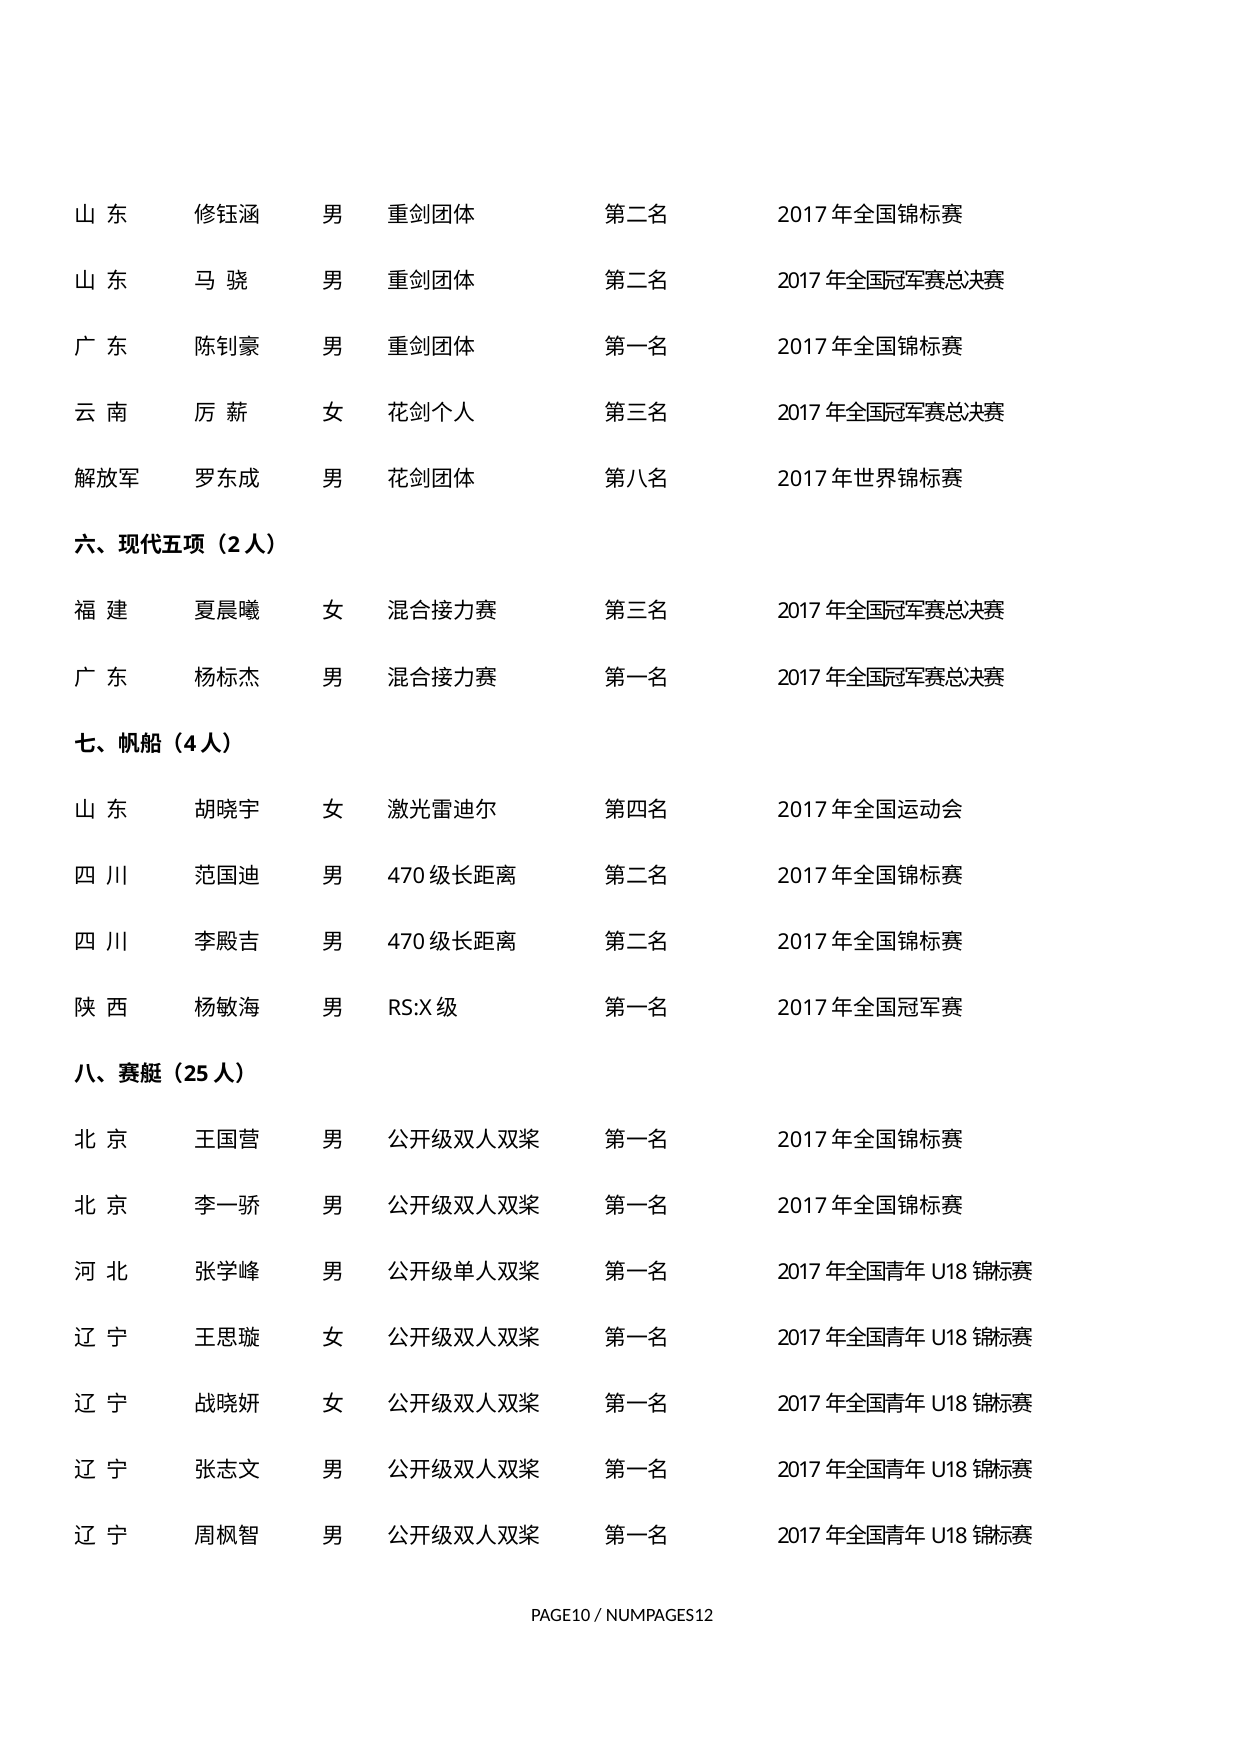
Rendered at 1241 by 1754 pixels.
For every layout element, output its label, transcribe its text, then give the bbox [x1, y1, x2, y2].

table_cell 女 [311, 576, 376, 642]
table_cell 女 [311, 1369, 376, 1435]
table_cell 男 [311, 444, 376, 510]
table_cell 马 骁 [183, 246, 311, 312]
table_cell 男 [311, 180, 376, 246]
table_cell 第一名 [593, 1171, 766, 1237]
table_cell 周枫智 [183, 1501, 311, 1567]
table_cell 山 东 [63, 246, 183, 312]
table_cell 八、赛艇（25人） [63, 1039, 1177, 1105]
table_cell 四 川 [63, 841, 183, 907]
table_cell 女 [311, 1303, 376, 1369]
table_cell 2017年全国锦标赛 [766, 312, 1177, 378]
table_cell 战晓妍 [183, 1369, 311, 1435]
table_cell 2017年全国冠军赛总决赛 [766, 378, 1177, 444]
table_cell 男 [311, 312, 376, 378]
table_cell 胡晓宇 [183, 775, 311, 841]
table_cell 公开级双人双桨 [376, 1501, 593, 1567]
table_cell 公开级双人双桨 [376, 1369, 593, 1435]
table_cell 2017年全国锦标赛 [766, 841, 1177, 907]
table_cell 第一名 [593, 1303, 766, 1369]
table_cell RS:X级 [376, 973, 593, 1039]
table_cell 李殿吉 [183, 907, 311, 973]
table_cell 第三名 [593, 378, 766, 444]
table_cell 范国迪 [183, 841, 311, 907]
table_cell 2017年全国锦标赛 [766, 1105, 1177, 1171]
table_cell 第一名 [593, 973, 766, 1039]
table_cell 2017年全国青年U18锦标赛 [766, 1369, 1177, 1435]
table_cell 山 东 [63, 775, 183, 841]
table_cell 男 [311, 1435, 376, 1501]
table_cell 第四名 [593, 775, 766, 841]
table_cell 2017年全国青年U18锦标赛 [766, 1237, 1177, 1303]
table_cell 重剑团体 [376, 312, 593, 378]
table_cell 七、帆船（4人） [63, 709, 1177, 774]
table_cell 男 [311, 841, 376, 907]
table_cell 厉 薪 [183, 378, 311, 444]
table_cell 男 [311, 643, 376, 708]
table_cell 陕 西 [63, 973, 183, 1039]
table_cell 第二名 [593, 180, 766, 246]
table_cell 2017年全国锦标赛 [766, 1171, 1177, 1237]
table_cell 第三名 [593, 576, 766, 642]
table_cell 六、现代五项（2人） [63, 510, 1177, 576]
table_cell 北 京 [63, 1171, 183, 1237]
table_cell 混合接力赛 [376, 643, 593, 708]
table_cell 山 东 [63, 180, 183, 246]
table_cell 男 [311, 1171, 376, 1237]
table_cell 男 [311, 246, 376, 312]
table_cell 王国营 [183, 1105, 311, 1171]
table_cell 公开级双人双桨 [376, 1435, 593, 1501]
table_cell 公开级双人双桨 [376, 1105, 593, 1171]
table_cell 公开级单人双桨 [376, 1237, 593, 1303]
table_cell 重剑团体 [376, 246, 593, 312]
table_cell 公开级双人双桨 [376, 1171, 593, 1237]
table_cell 花剑团体 [376, 444, 593, 510]
table_cell 张学峰 [183, 1237, 311, 1303]
table_cell 北 京 [63, 1105, 183, 1171]
table_cell 2017年全国青年U18锦标赛 [766, 1501, 1177, 1567]
table_cell 混合接力赛 [376, 576, 593, 642]
table_cell 2017年全国冠军赛总决赛 [766, 246, 1177, 312]
table_cell 陈钊豪 [183, 312, 311, 378]
table_cell 男 [311, 907, 376, 973]
table_cell 第一名 [593, 1369, 766, 1435]
table_cell 花剑个人 [376, 378, 593, 444]
table_cell 罗东成 [183, 444, 311, 510]
table_cell 男 [311, 1237, 376, 1303]
table_cell 2017年全国冠军赛总决赛 [766, 643, 1177, 708]
table_cell 修钰涵 [183, 180, 311, 246]
table_cell 女 [311, 378, 376, 444]
table_cell 男 [311, 973, 376, 1039]
table_cell 福 建 [63, 576, 183, 642]
table_cell 李一骄 [183, 1171, 311, 1237]
table_cell 王思璇 [183, 1303, 311, 1369]
table_cell 公开级双人双桨 [376, 1303, 593, 1369]
table_cell 女 [311, 775, 376, 841]
table_cell 广 东 [63, 312, 183, 378]
table_cell 重剑团体 [376, 180, 593, 246]
table_cell 夏晨曦 [183, 576, 311, 642]
table_cell 2017年全国锦标赛 [766, 180, 1177, 246]
table_cell 男 [311, 1105, 376, 1171]
table_cell 云 南 [63, 378, 183, 444]
table_cell 四 川 [63, 907, 183, 973]
table_cell 2017年全国冠军赛总决赛 [766, 576, 1177, 642]
table_cell 激光雷迪尔 [376, 775, 593, 841]
table_cell 第一名 [593, 1105, 766, 1171]
table_cell 第一名 [593, 1435, 766, 1501]
table_cell 2017年全国青年U18锦标赛 [766, 1303, 1177, 1369]
table_cell 辽 宁 [63, 1435, 183, 1501]
table_cell 第二名 [593, 907, 766, 973]
table_cell 第一名 [593, 643, 766, 708]
table_cell 470级长距离 [376, 841, 593, 907]
table_cell 河 北 [63, 1237, 183, 1303]
table_cell 解放军 [63, 444, 183, 510]
table_cell 2017年世界锦标赛 [766, 444, 1177, 510]
table_cell 2017年全国运动会 [766, 775, 1177, 841]
table_cell 第二名 [593, 246, 766, 312]
table_cell 广 东 [63, 643, 183, 708]
table_cell 第一名 [593, 1237, 766, 1303]
table_cell 张志文 [183, 1435, 311, 1501]
table_cell 2017年全国锦标赛 [766, 907, 1177, 973]
table_cell 杨标杰 [183, 643, 311, 708]
table_cell 男 [311, 1501, 376, 1567]
table_cell 第一名 [593, 1501, 766, 1567]
table_cell 辽 宁 [63, 1303, 183, 1369]
table_cell 第一名 [593, 312, 766, 378]
table_cell 2017年全国冠军赛 [766, 973, 1177, 1039]
table_cell 杨敏海 [183, 973, 311, 1039]
table_cell 2017年全国青年U18锦标赛 [766, 1435, 1177, 1501]
table_cell 470级长距离 [376, 907, 593, 973]
table_cell 第二名 [593, 841, 766, 907]
table_cell 第八名 [593, 444, 766, 510]
table_cell 辽 宁 [63, 1369, 183, 1435]
table_cell 辽 宁 [63, 1501, 183, 1567]
